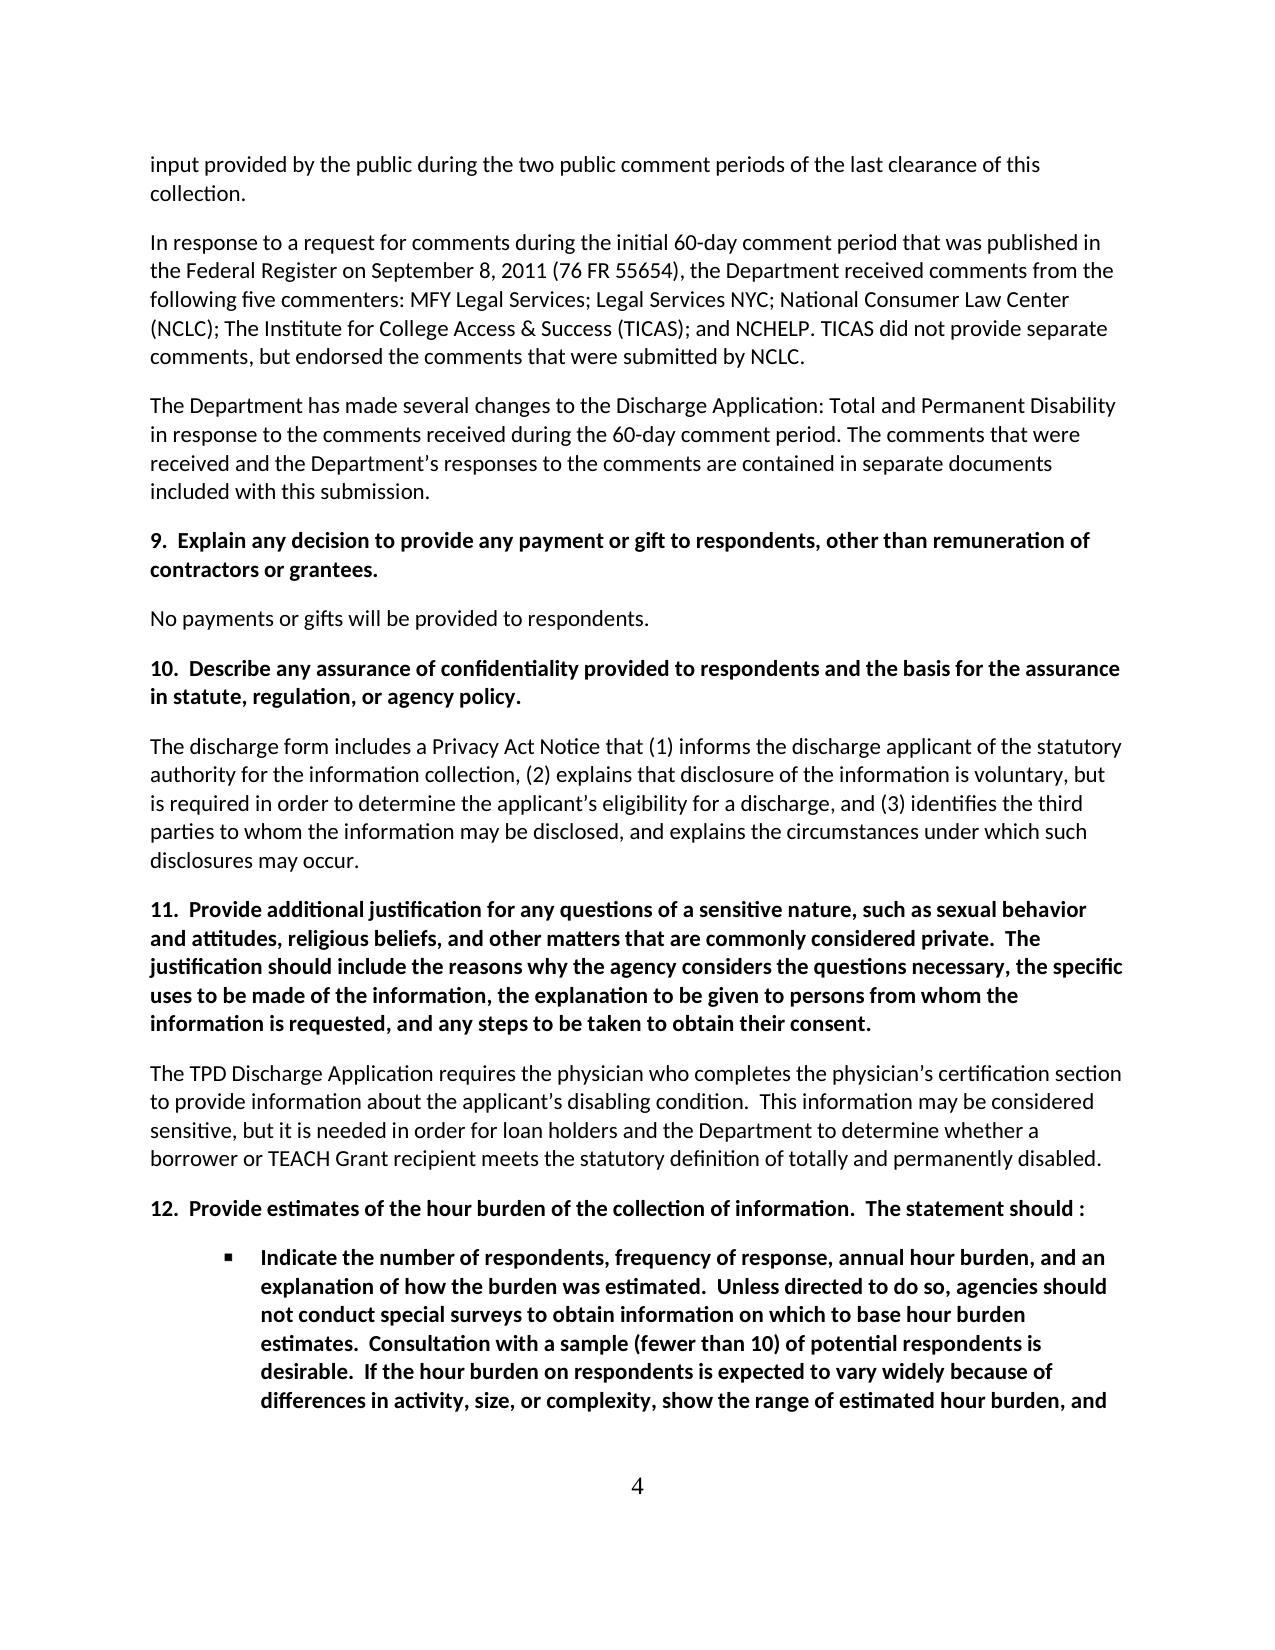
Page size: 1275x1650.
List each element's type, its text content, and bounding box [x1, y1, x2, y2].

text The discharge form includes a Privacy Act Notice that (1) informs the discharge applicant of the statutory authority for the information collection, (2) explains that disclosure of the information is voluntary, but is required in order to determine the applicant’s eligibility for a discharge, and (3) identifies the third parties to whom the information may be disclosed, and explains the circumstances under which such disclosures may occur. [150, 732, 1125, 874]
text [150, 150, 1125, 207]
text 9. Explain any decision to provide any payment or gift to respondents, other than remuneration of contractors or grantees. [150, 526, 1125, 583]
text The TPD Discharge Application requires the physician who completes the physician’s certification section to provide information about the applicant’s disabling condition. This information may be considered sensitive, but it is needed in order for loan holders and the Department to determine whether a borrower or TEACH Grant recipient meets the statutory definition of totally and permanently disabled. [150, 1059, 1125, 1173]
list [223, 1243, 1125, 1414]
text In response to a request for comments during the initial 60-day comment period that was published in the Federal Register on September 8, 2011 (76 FR 55654), the Department received comments from the following five commenters: MFY Legal Services; Legal Services NYC; National Consumer Law Center (NCLC); The Institute for College Access & Success (TICAS); and NCHELP. TICAS did not provide separate comments, but endorsed the comments that were submitted by NCLC. [150, 228, 1125, 371]
text 12. Provide estimates of the hour burden of the collection of information. The statement should : [150, 1194, 1125, 1222]
text 11. Provide additional justification for any questions of a sensitive nature, such as sexual behavior and attitudes, religious beliefs, and other matters that are commonly considered private. The justification should include the reasons why the agency considers the questions necessary, the specific uses to be made of the information, the explanation to be given to persons from whom the information is requested, and any steps to be taken to obtain their consent. [150, 895, 1125, 1038]
text No payments or gifts will be provided to respondents. [150, 604, 1125, 633]
text The Department has made several changes to the Discharge Application: Total and Permanent Disability in response to the comments received during the 60-day comment period. The comments that were received and the Department’s responses to the comments are contained in separate documents included with this submission. [150, 391, 1125, 506]
text 10. Describe any assurance of confidentiality provided to respondents and the basis for the assurance in statute, regulation, or agency policy. [150, 654, 1125, 711]
